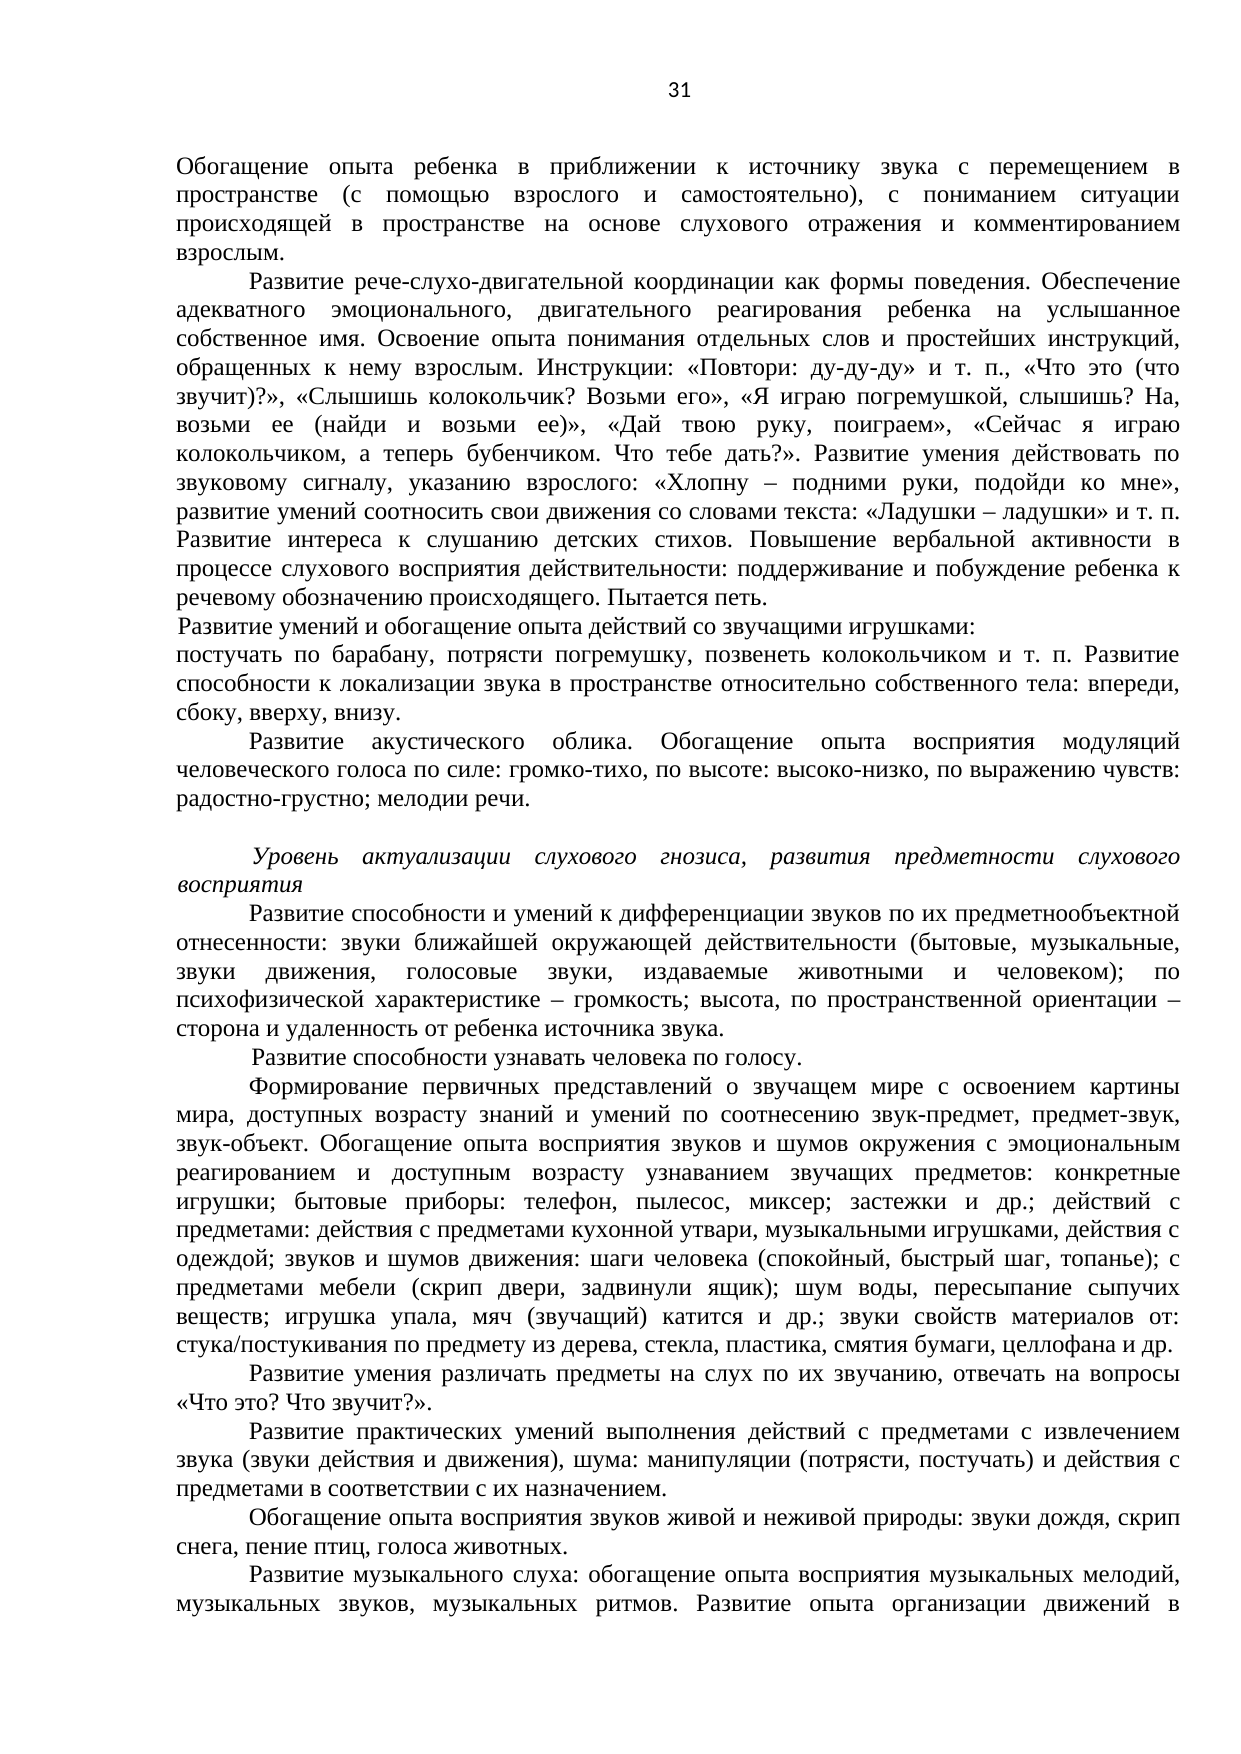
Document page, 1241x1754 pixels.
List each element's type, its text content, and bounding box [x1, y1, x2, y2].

text Развитие практических умений выполнения действий с предметами с извлечением звука (звуки действия и движения), шума: манипуляции (потрясти, постучать) и действия с предметами в соответствии с их назначением. [176, 1416, 1181, 1502]
text Формирование первичных представлений о звучащем мире с освоением картины мира, доступных возрасту знаний и умений по соотнесению звук-предмет, предмет-звук, звук-объект. Обогащение опыта восприятия звуков и шумов окружения с эмоциональным реагированием и доступным возрасту узнаванием звучащих предметов: конкретные игрушки; бытовые приборы: телефон, пылесос, миксер; застежки и др.; действий с предметами: действия с предметами кухонной утвари, музыкальными игрушками, действия с одеждой; звуков и шумов движения: шаги человека (спокойный, быстрый шаг, топанье); с предметами мебели (скрип двери, задвинули ящик); шум воды, пересыпание сыпучих веществ; игрушка упала, мяч (звучащий) катится и др.; звуки свойств материалов от: стука/постукивания по предмету из дерева, стекла, пластика, смятия бумаги, целлофана и др. [176, 1071, 1181, 1358]
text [176, 151, 1181, 266]
text Развитие умений и обогащение опыта действий со звучащими игрушками: [177, 611, 1181, 639]
text Развитие акустического облика. Обогащение опыта восприятия модуляций человеческого голоса по силе: громко-тихо, по высоте: высоко-низко, по выражению чувств: радостно-грустно; мелодии речи. [176, 726, 1181, 812]
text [176, 1559, 1181, 1617]
text Обогащение опыта восприятия звуков живой и неживой природы: звуки дождя, скрип снега, пение птиц, голоса животных. [176, 1502, 1181, 1559]
text Уровень актуализации слухового гнозиса, развития предметности слухового восприятия [177, 841, 1181, 898]
text Развитие умения различать предметы на слух по их звучанию, отвечать на вопросы «Что это? Что звучит?». [176, 1358, 1181, 1416]
text постучать по барабану, потрясти погремушку, позвенеть колокольчиком и т. п. Развитие способности к локализации звука в пространстве относительно собственного тела: впереди, сбоку, вверху, внизу. [176, 639, 1181, 726]
text Развитие способности и умений к дифференциации звуков по их предметнообъектной отнесенности: звуки ближайшей окружающей действительности (бытовые, музыкальные, звуки движения, голосовые звуки, издаваемые животными и человеком); по психофизической характеристике – громкость; высота, по пространственной ориентации – сторона и удаленность от ребенка источника звука. [176, 898, 1181, 1042]
text Развитие рече-слухо-двигательной координации как формы поведения. Обеспечение адекватного эмоционального, двигательного реагирования ребенка на услышанное собственное имя. Освоение опыта понимания отдельных слов и простейших инструкций, обращенных к нему взрослым. Инструкции: «Повтори: ду-ду-ду» и т. п., «Что это (что звучит)?», «Слышишь колокольчик? Возьми его», «Я играю погремушкой, слышишь? На, возьми ее (найди и возьми ее)», «Дай твою руку, поиграем», «Сейчас я играю колокольчиком, а теперь бубенчиком. Что тебе дать?». Развитие умения действовать по звуковому сигналу, указанию взрослого: «Хлопну – подними руки, подойди ко мне», развитие умений соотносить свои движения со словами текста: «Ладушки – ладушки» и т. п. Развитие интереса к слушанию детских стихов. Повышение вербальной активности в процессе слухового восприятия действительности: поддерживание и побуждение ребенка к речевому обозначению происходящего. Пытается петь. [176, 266, 1181, 611]
text Развитие способности узнавать человека по голосу. [251, 1042, 1181, 1071]
